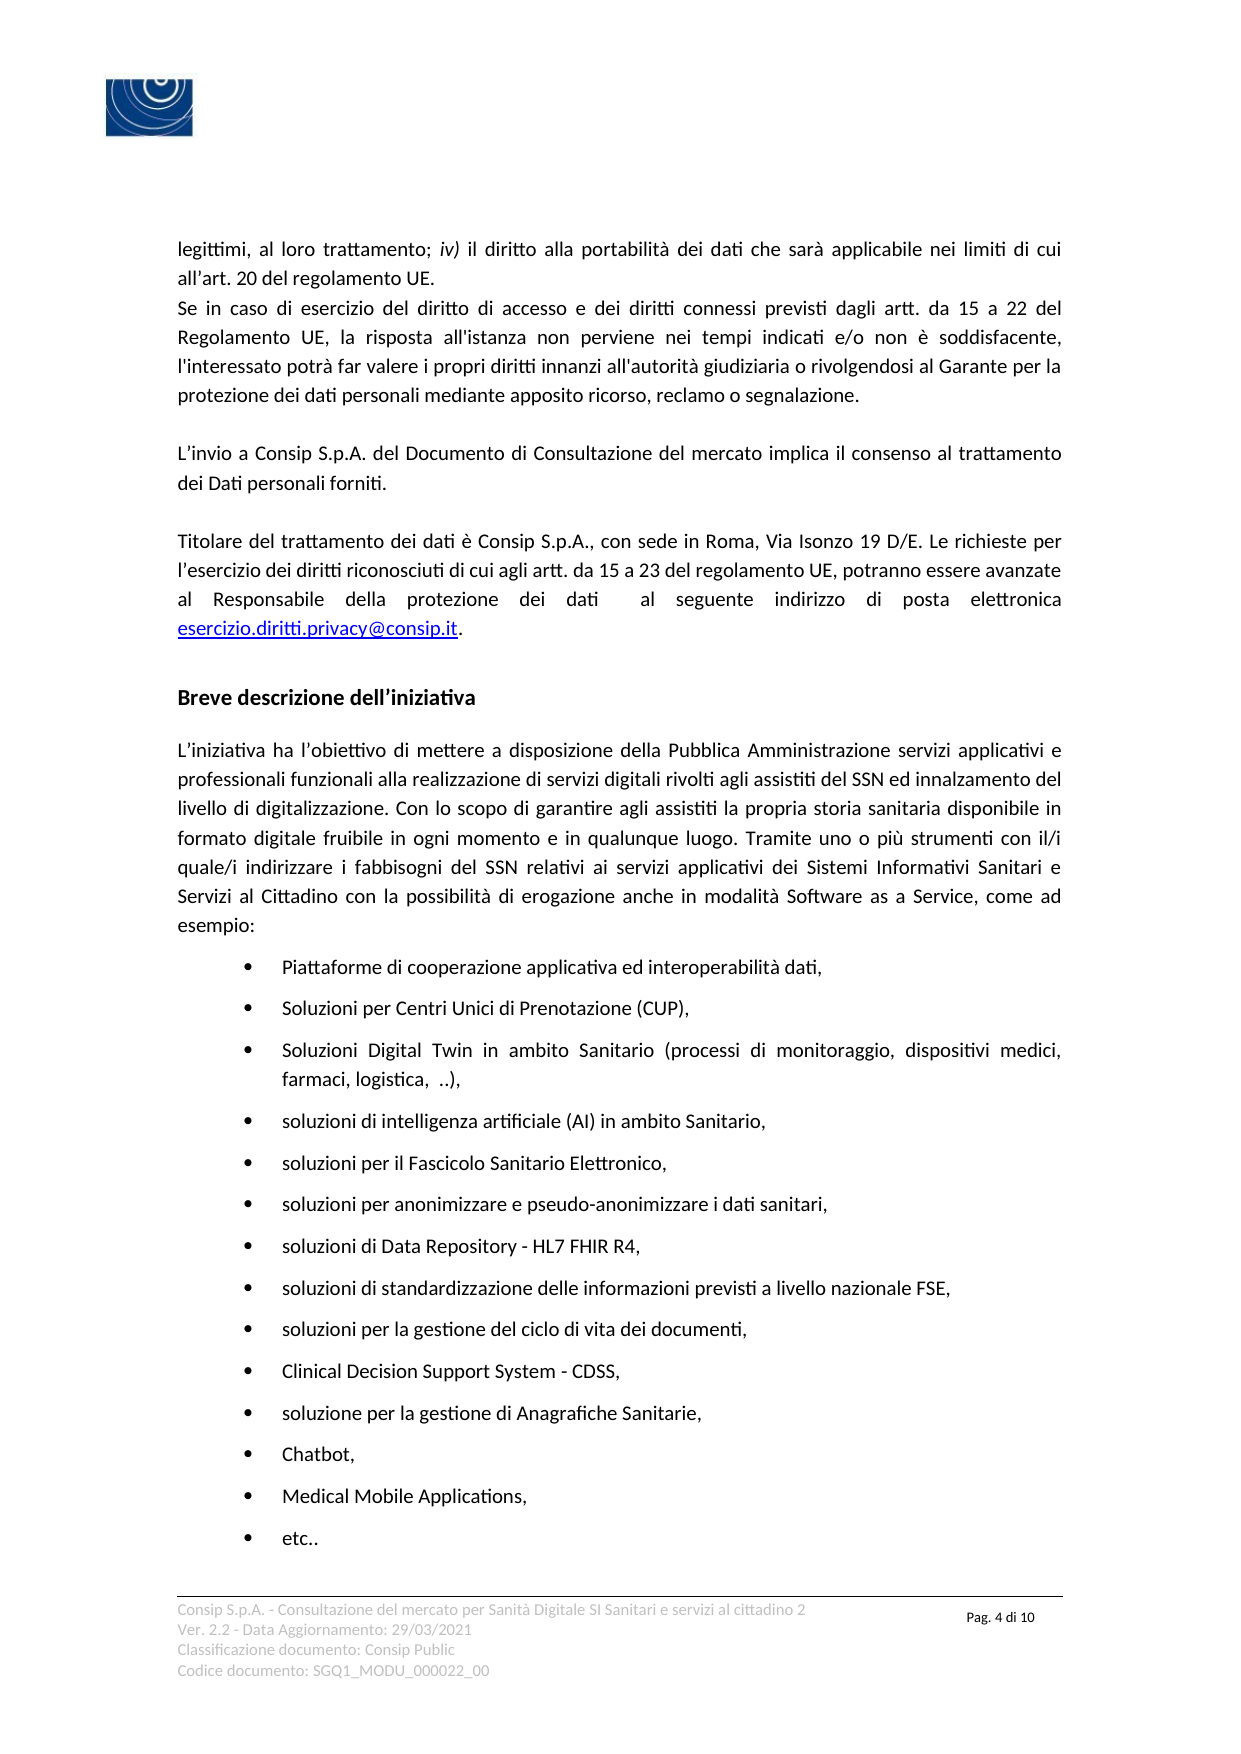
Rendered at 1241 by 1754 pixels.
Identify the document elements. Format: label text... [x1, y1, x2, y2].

list Soluzioni per Centri Unici di Prenotazione (CUP), [244, 996, 1063, 1021]
text L’iniziativa ha l’obiettivo di mettere a disposizione della Pubblica Amministrazione servizi applicativi e professionali funzionali alla realizzazione di servizi digitali rivolti agli assistiti del SSN ed innalzamento del livello di digitalizzazione. Con lo scopo di garantire agli assistiti la propria storia sanitaria disponibile in formato digitale fruibile in ogni momento e in qualunque luogo. Tramite uno o più strumenti con il/i quale/i indirizzare i fabbisogni del SSN relativi ai servizi applicativi dei Sistemi Informativi Sanitari e Servizi al Cittadino con la possibilità di erogazione anche in modalità Software as a Service, come ad esempio: [177, 737, 1063, 938]
text Se in caso di esercizio del diritto di accesso e dei diritti connessi previsti dagli artt. da 15 a 22 del Regolamento UE, la risposta all'istanza non perviene nei tempi indicati e/o non è soddisfacente, l'interessato potrà far valere i propri diritti innanzi all'autorità giudiziaria o rivolgendosi al Garante per la protezione dei dati personali mediante apposito ricorso, reclamo o segnalazione. [177, 295, 1063, 408]
list soluzioni di Data Repository - HL7 FHIR R4, [244, 1233, 1063, 1258]
list Chatbot, [244, 1441, 1063, 1467]
list soluzioni per anonimizzare e pseudo-anonimizzare i dati sanitari, [244, 1191, 1063, 1217]
text L’invio a Consip S.p.A. del Documento di Consultazione del mercato implica il consenso al trattamento dei Dati personali forniti. [177, 441, 1063, 495]
list soluzione per la gestione di Anagrafiche Sanitarie, [244, 1400, 1063, 1425]
list soluzioni di standardizzazione delle informazioni previsti a livello nazionale FSE, [244, 1275, 1063, 1300]
list etc.. [244, 1525, 1063, 1550]
picture [103, 73, 199, 141]
list soluzioni per la gestione del ciclo di vita dei documenti, [244, 1316, 1063, 1342]
text Titolare del trattamento dei dati è Consip S.p.A., con sede in Roma, Via Isonzo 19 D/E. Le richieste per l’esercizio dei diritti riconosciuti di cui agli artt. da 15 a 23 del regolamento UE, potranno essere avanzate al Responsabile della protezione dei dati al seguente indirizzo di posta elettronica esercizio.diritti.privacy@consip.it. [177, 528, 1063, 641]
list Clinical Decision Support System - CDSS, [244, 1358, 1063, 1383]
text Breve descrizione dell’iniziativa [177, 683, 1063, 711]
list Medical Mobile Applications, [244, 1483, 1063, 1508]
list Soluzioni Digital Twin in ambito Sanitario (processi di monitoraggio, dispositivi medici, farmaci, logistica, ..), [244, 1037, 1063, 1092]
list soluzioni per il Fascicolo Sanitario Elettronico, [244, 1150, 1063, 1175]
list Piattaforme di cooperazione applicativa ed interoperabilità dati, [244, 954, 1063, 979]
list soluzioni di intelligenza artificiale (AI) in ambito Sanitario, [244, 1108, 1063, 1133]
